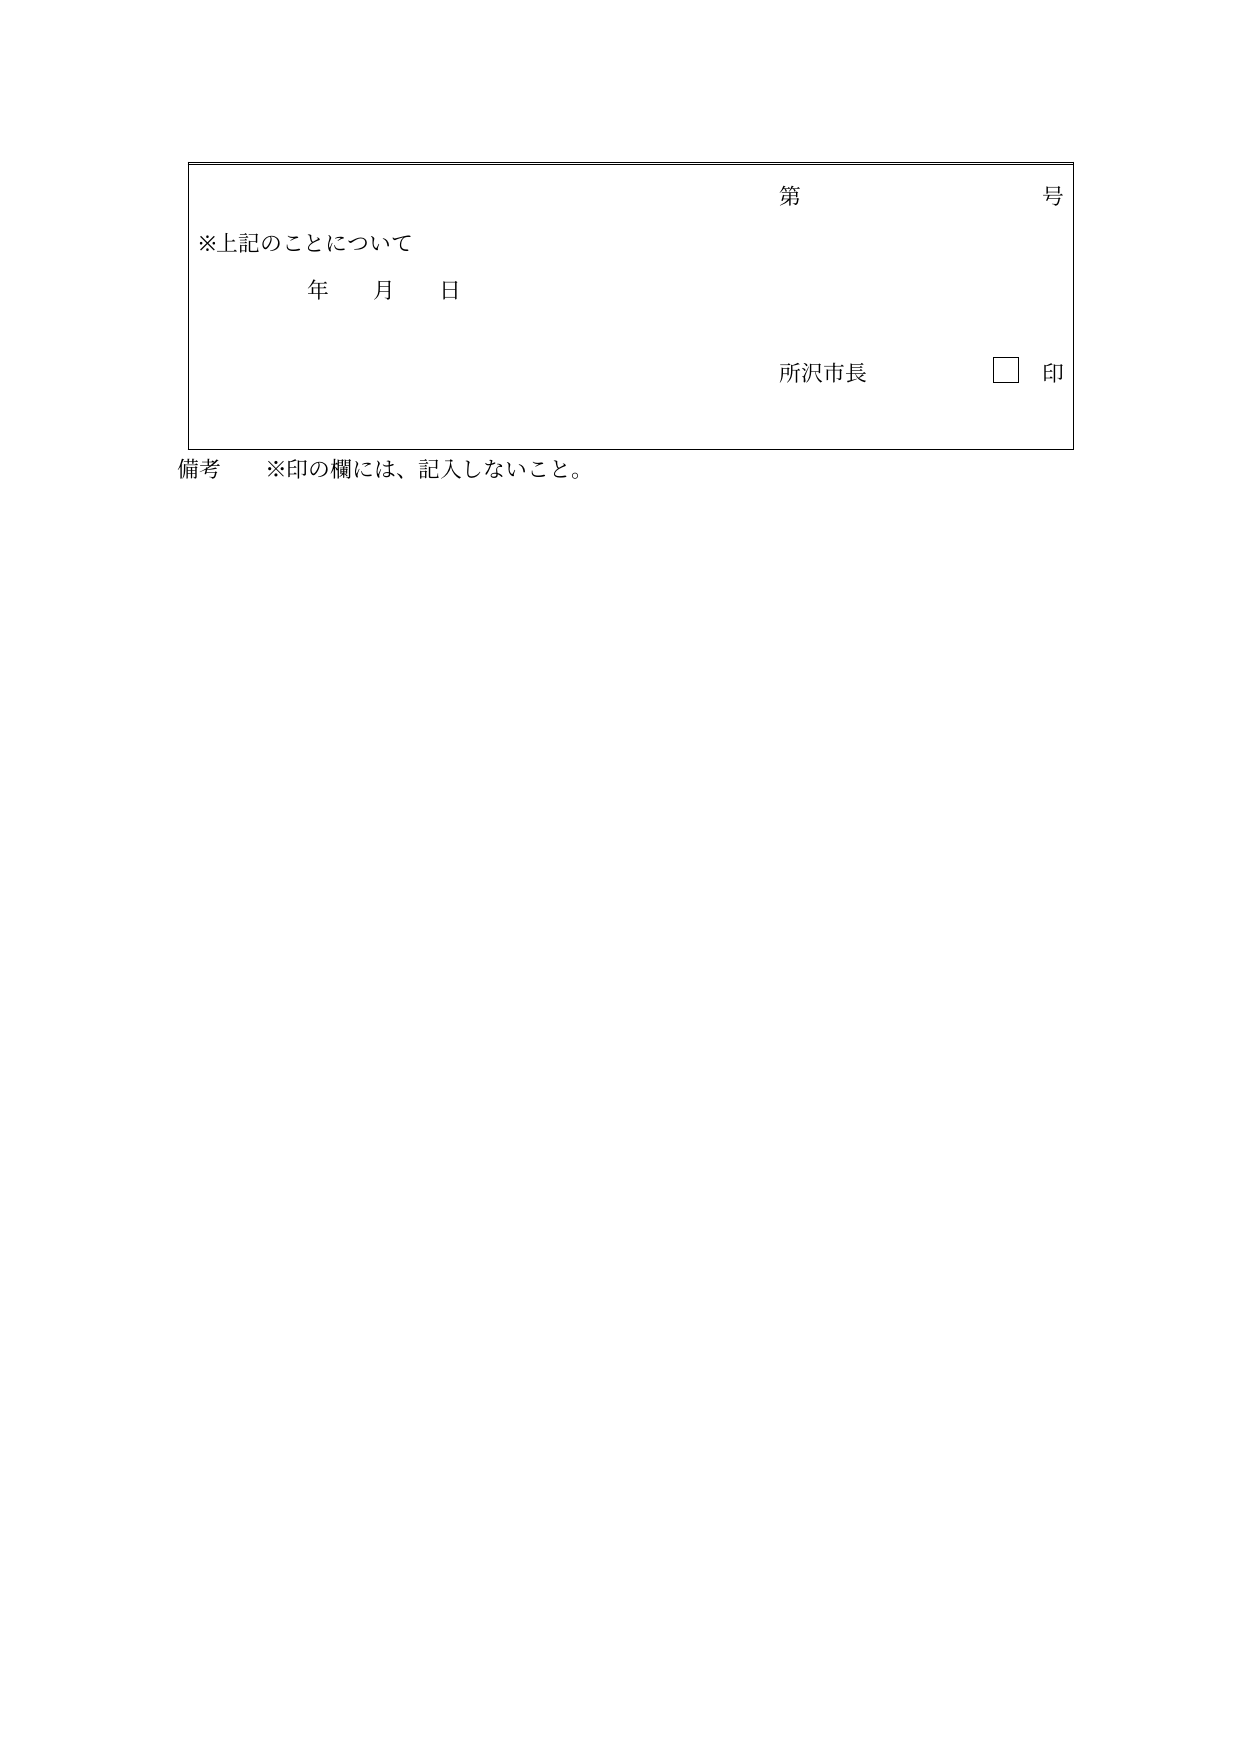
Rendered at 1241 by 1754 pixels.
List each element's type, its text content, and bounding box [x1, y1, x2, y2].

table_cell 第 号 ※上記のことについて 年 月 日 所沢市長 印 [189, 165, 1073, 449]
text 備考 ※印の欄には、記入しないこと。 [177, 450, 1063, 485]
